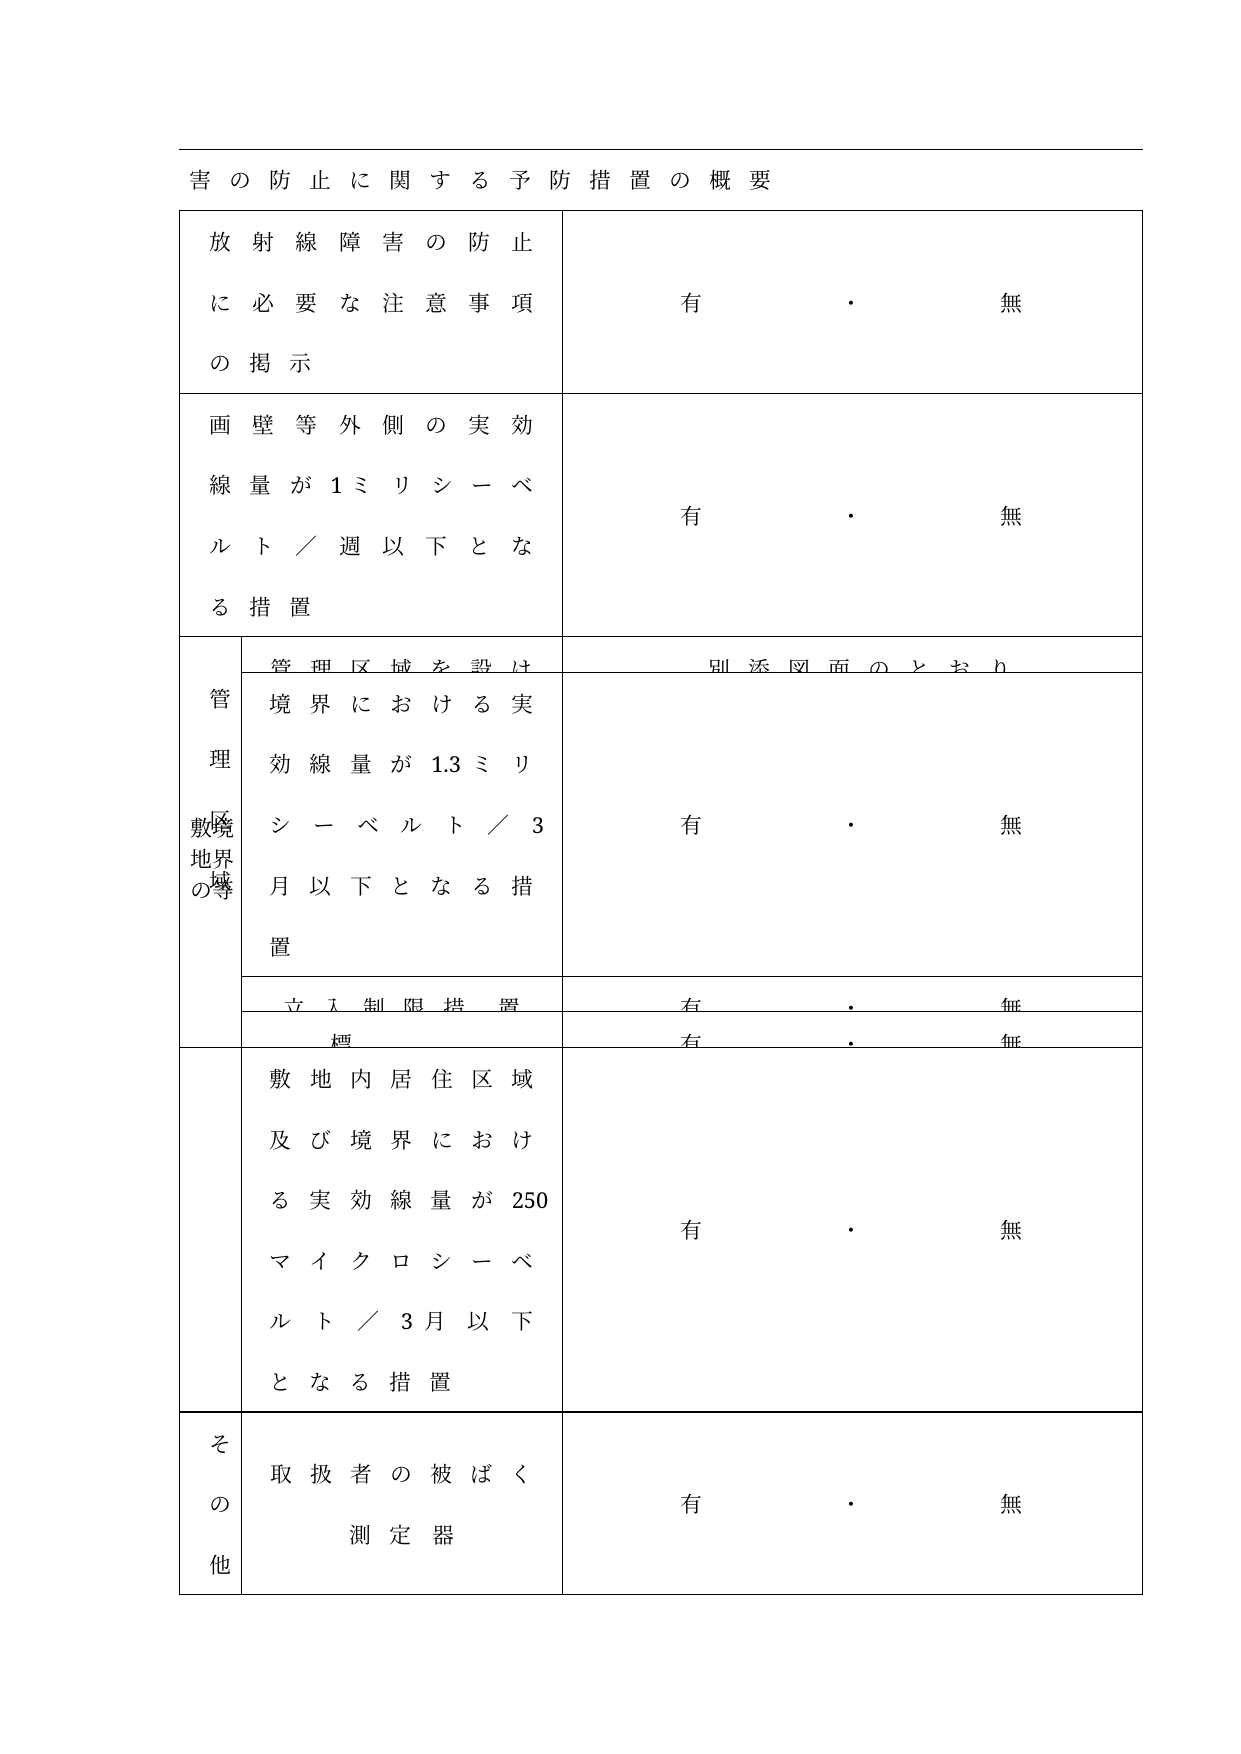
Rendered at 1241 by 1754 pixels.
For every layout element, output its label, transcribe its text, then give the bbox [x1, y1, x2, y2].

table_cell 有 ・ 無 [563, 673, 1142, 976]
table_cell 有 ・ 無 [563, 977, 1142, 1011]
table_cell 取扱者の被ばく測定器 [242, 1413, 562, 1594]
table_cell その他 [180, 1413, 241, 1594]
table_cell 有 ・ 無 [563, 1012, 1142, 1047]
table_cell 別添図面のとおり [563, 637, 1142, 672]
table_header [179, 150, 1143, 210]
table_cell 管理区域を設ける場所 [242, 637, 562, 672]
table_cell 境界における実効線量が1.3ミリシーベルト／3月以下となる措置 [242, 673, 562, 976]
table_cell 有 ・ 無 [563, 1048, 1142, 1411]
table_cell 敷地内居住区域及び境界における実効線量が250マイクロシーベルト／3月以下となる措置 [242, 1048, 562, 1411]
table_cell [180, 1048, 241, 1411]
table_cell 画壁等外側の実効線量が1ミリシーベルト／週以下となる措置 [180, 394, 562, 636]
table_cell 有 ・ 無 [563, 211, 1142, 393]
table_cell 標識 [242, 1012, 562, 1047]
table_cell 管理区域 [180, 637, 241, 1047]
table_cell 有 ・ 無 [563, 394, 1142, 636]
table_cell 放射線障害の防止に必要な注意事項の掲示 [180, 211, 562, 393]
table_cell 立入制限措置 [242, 977, 562, 1011]
table_cell 有 ・ 無 [563, 1413, 1142, 1594]
